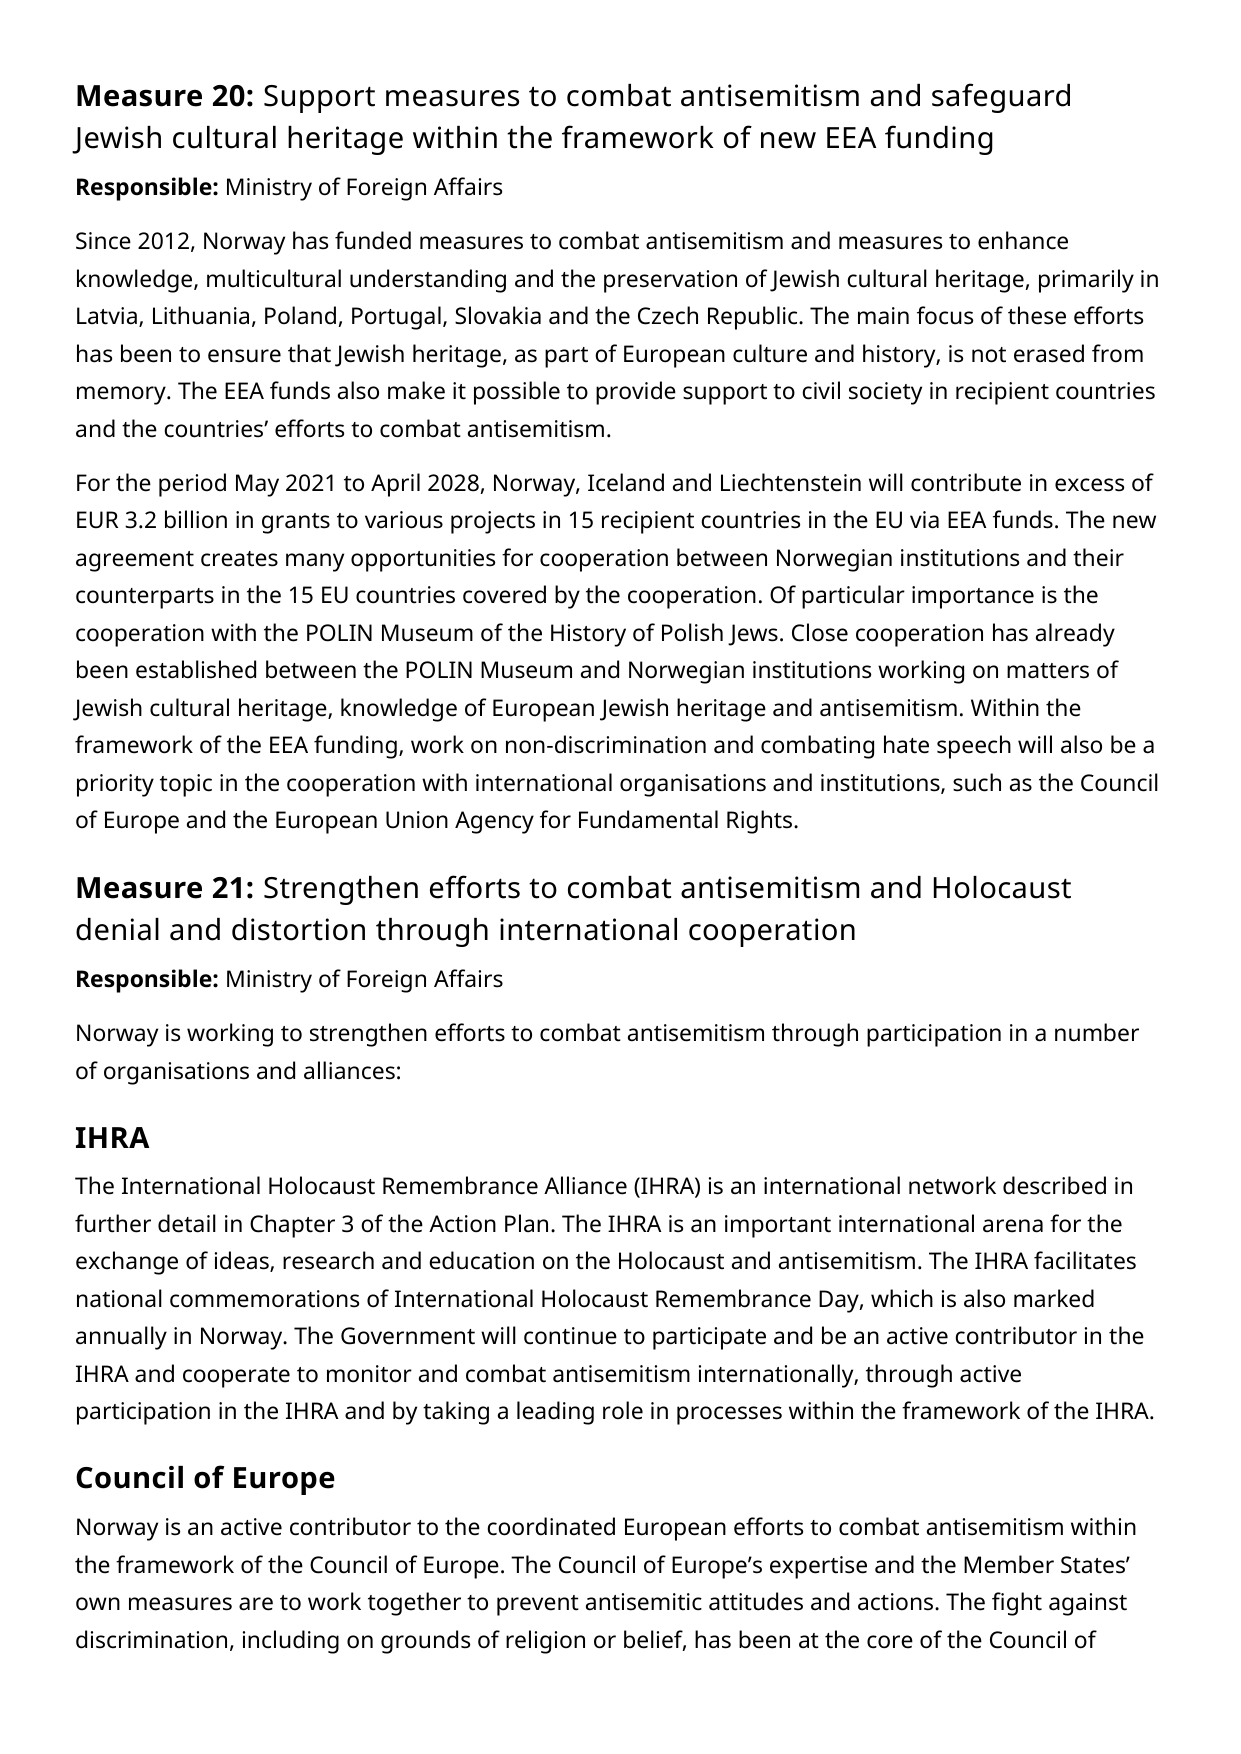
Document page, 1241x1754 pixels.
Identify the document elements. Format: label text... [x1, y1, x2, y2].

text Norway is working to strengthen efforts to combat antisemitism through participation in a number of organisations and alliances: [75, 1017, 1165, 1086]
text IHRA [75, 1117, 1165, 1157]
text Responsible: Ministry of Foreign Affairs [75, 171, 1165, 202]
text Measure 20: Support measures to combat antisemitism and safeguard Jewish cultural heritage within the framework of new EEA funding [75, 75, 1165, 157]
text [75, 1511, 1165, 1655]
text Measure 21: Strengthen efforts to combat antisemitism and Holocaust denial and distortion through international cooperation [75, 867, 1165, 949]
text Council of Europe [75, 1458, 1165, 1497]
text The International Holocaust Remembrance Alliance (IHRA) is an international network described in further detail in Chapter 3 of the Action Plan. The IHRA is an important international arena for the exchange of ideas, research and education on the Holocaust and antisemitism. The IHRA facilitates national commemorations of International Holocaust Remembrance Day, which is also marked annually in Norway. The Government will continue to participate and be an active contributor in the IHRA and cooperate to monitor and combat antisemitism internationally, through active participation in the IHRA and by taking a leading role in processes within the framework of the IHRA. [75, 1170, 1165, 1427]
text For the period May 2021 to April 2028, Norway, Iceland and Liechtenstein will contribute in excess of EUR 3.2 billion in grants to various projects in 15 recipient countries in the EU via EEA funds. The new agreement creates many opportunities for cooperation between Norwegian institutions and their counterparts in the 15 EU countries covered by the cooperation. Of particular importance is the cooperation with the POLIN Museum of the History of Polish Jews. Close cooperation has already been established between the POLIN Museum and Norwegian institutions working on matters of Jewish cultural heritage, knowledge of European Jewish heritage and antisemitism. Within the framework of the EEA funding, work on non-discrimination and combating hate speech will also be a priority topic in the cooperation with international organisations and institutions, such as the Council of Europe and the European Union Agency for Fundamental Rights. [75, 467, 1165, 836]
text Responsible: Ministry of Foreign Affairs [75, 963, 1165, 994]
text Since 2012, Norway has funded measures to combat antisemitism and measures to enhance knowledge, multicultural understanding and the preservation of Jewish cultural heritage, primarily in Latvia, Lithuania, Poland, Portugal, Slovakia and the Czech Republic. The main focus of these efforts has been to ensure that Jewish heritage, as part of European culture and history, is not erased from memory. The EEA funds also make it possible to provide support to civil society in recipient countries and the countries’ efforts to combat antisemitism. [75, 225, 1165, 444]
